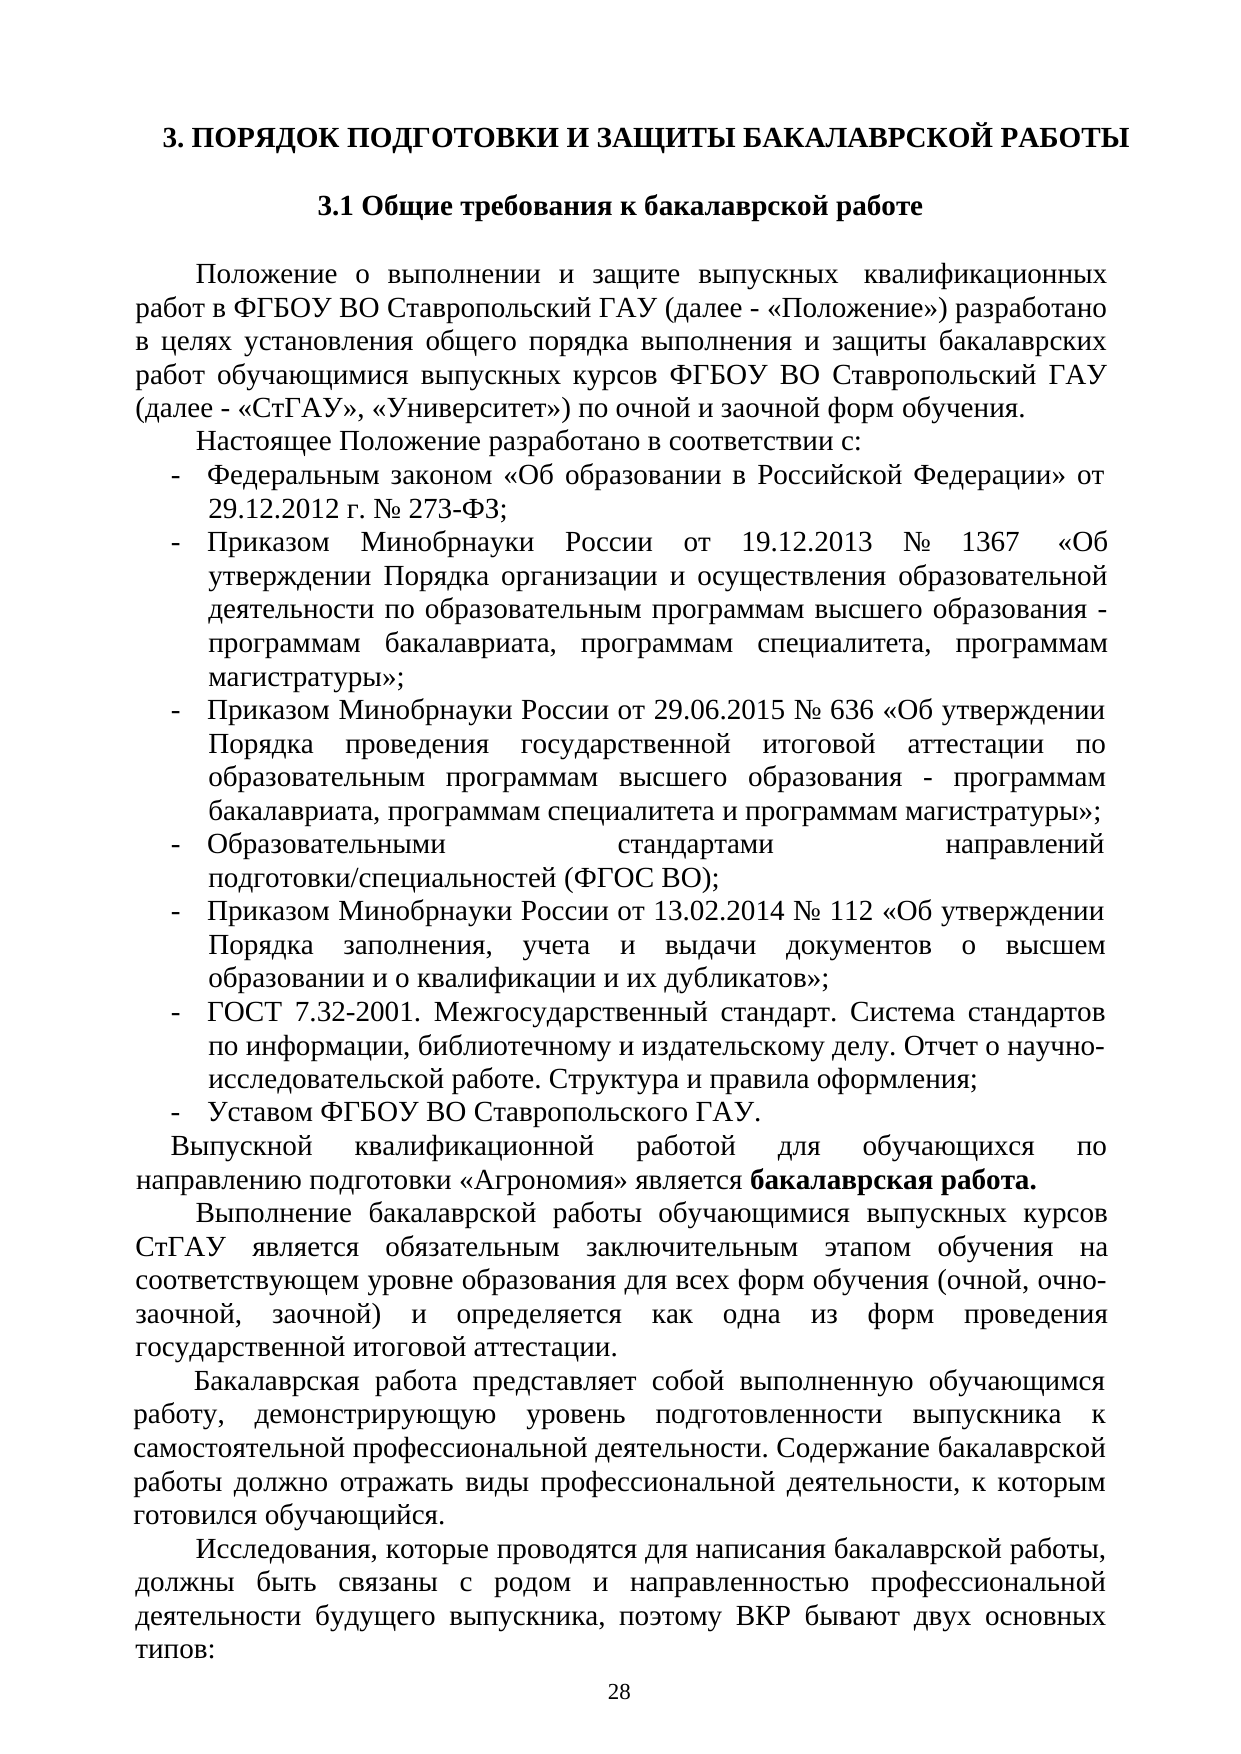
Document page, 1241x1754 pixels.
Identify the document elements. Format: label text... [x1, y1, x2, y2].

text Исследования, которые проводятся для написания бакалаврской работы, должны быть связаны с родом и направленностью профессиональной деятельности будущего выпускника, поэтому ВКР бывают двух основных типов: [135, 1531, 1107, 1665]
list Приказом Минобрнауки России от 19.12.2013 № 1367 «Об утверждении Порядка организации и осуществления образовательной деятельности по образовательным программам высшего образования - программам бакалавриата, программам специалитета, программам магистратуры»; [171, 524, 1108, 692]
text Выпускной квалификационной работой для обучающихся по направлению подготовки «Агрономия» является бакалаврская работа. [136, 1128, 1107, 1195]
text Бакалаврская работа представляет собой выполненную обучающимся работу, демонстрирующую уровень подготовленности выпускника к самостоятельной профессиональной деятельности. Содержание бакалаврской работы должно отражать виды профессиональной деятельности, к которым готовился обучающийся. [133, 1363, 1106, 1531]
text Выполнение бакалаврской работы обучающимися выпускных курсов СтГАУ является обязательным заключительным этапом обучения на соответствующем уровне образования для всех форм обучения (очной, очно- заочной, заочной) и определяется как одна из форм проведения государственной итоговой аттестации. [135, 1195, 1108, 1363]
text Настоящее Положение разработано в соответствии с: [196, 424, 1136, 457]
list Образовательными стандартами направлений подготовки/специальностей (ФГОС ВО); [171, 826, 1105, 893]
list Федеральным законом «Об образовании в Российской Федерации» от 29.12.2012 г. № 273-ФЗ; [171, 457, 1105, 524]
list Приказом Минобрнауки России от 13.02.2014 № 112 «Об утверждении Порядка заполнения, учета и выдачи документов о высшем образовании и о квалификации и их дубликатов»; [171, 893, 1106, 994]
list Приказом Минобрнауки России от 29.06.2015 № 636 «Об утверждении Порядка проведения государственной итоговой аттестации по образовательным программам высшего образования - программам бакалавриата, программам специалитета и программам магистратуры»; [171, 692, 1106, 826]
text 3. ПОРЯДОК ПОДГОТОВКИ И ЗАЩИТЫ БАКАЛАВРСКОЙ РАБОТЫ [162, 120, 1136, 154]
text Положение о выполнении и защите выпускных квалификационных работ в ФГБОУ ВО Ставропольский ГАУ (далее - «Положение») разработано в целях установления общего порядка выполнения и защиты бакалаврских работ обучающимися выпускных курсов ФГБОУ ВО Ставропольский ГАУ (далее - «СтГАУ», «Университет») по очной и заочной форм обучения. [135, 256, 1108, 424]
list Уставом ФГБОУ ВО Ставропольского ГАУ. [170, 1095, 1136, 1128]
list Общие требования к бакалаврской работе [317, 188, 1136, 222]
list ГОСТ 7.32-2001. Межгосударственный стандарт. Система стандартов по информации, библиотечному и издательскому делу. Отчет о научно- исследовательской работе. Структура и правила оформления; [171, 994, 1106, 1095]
